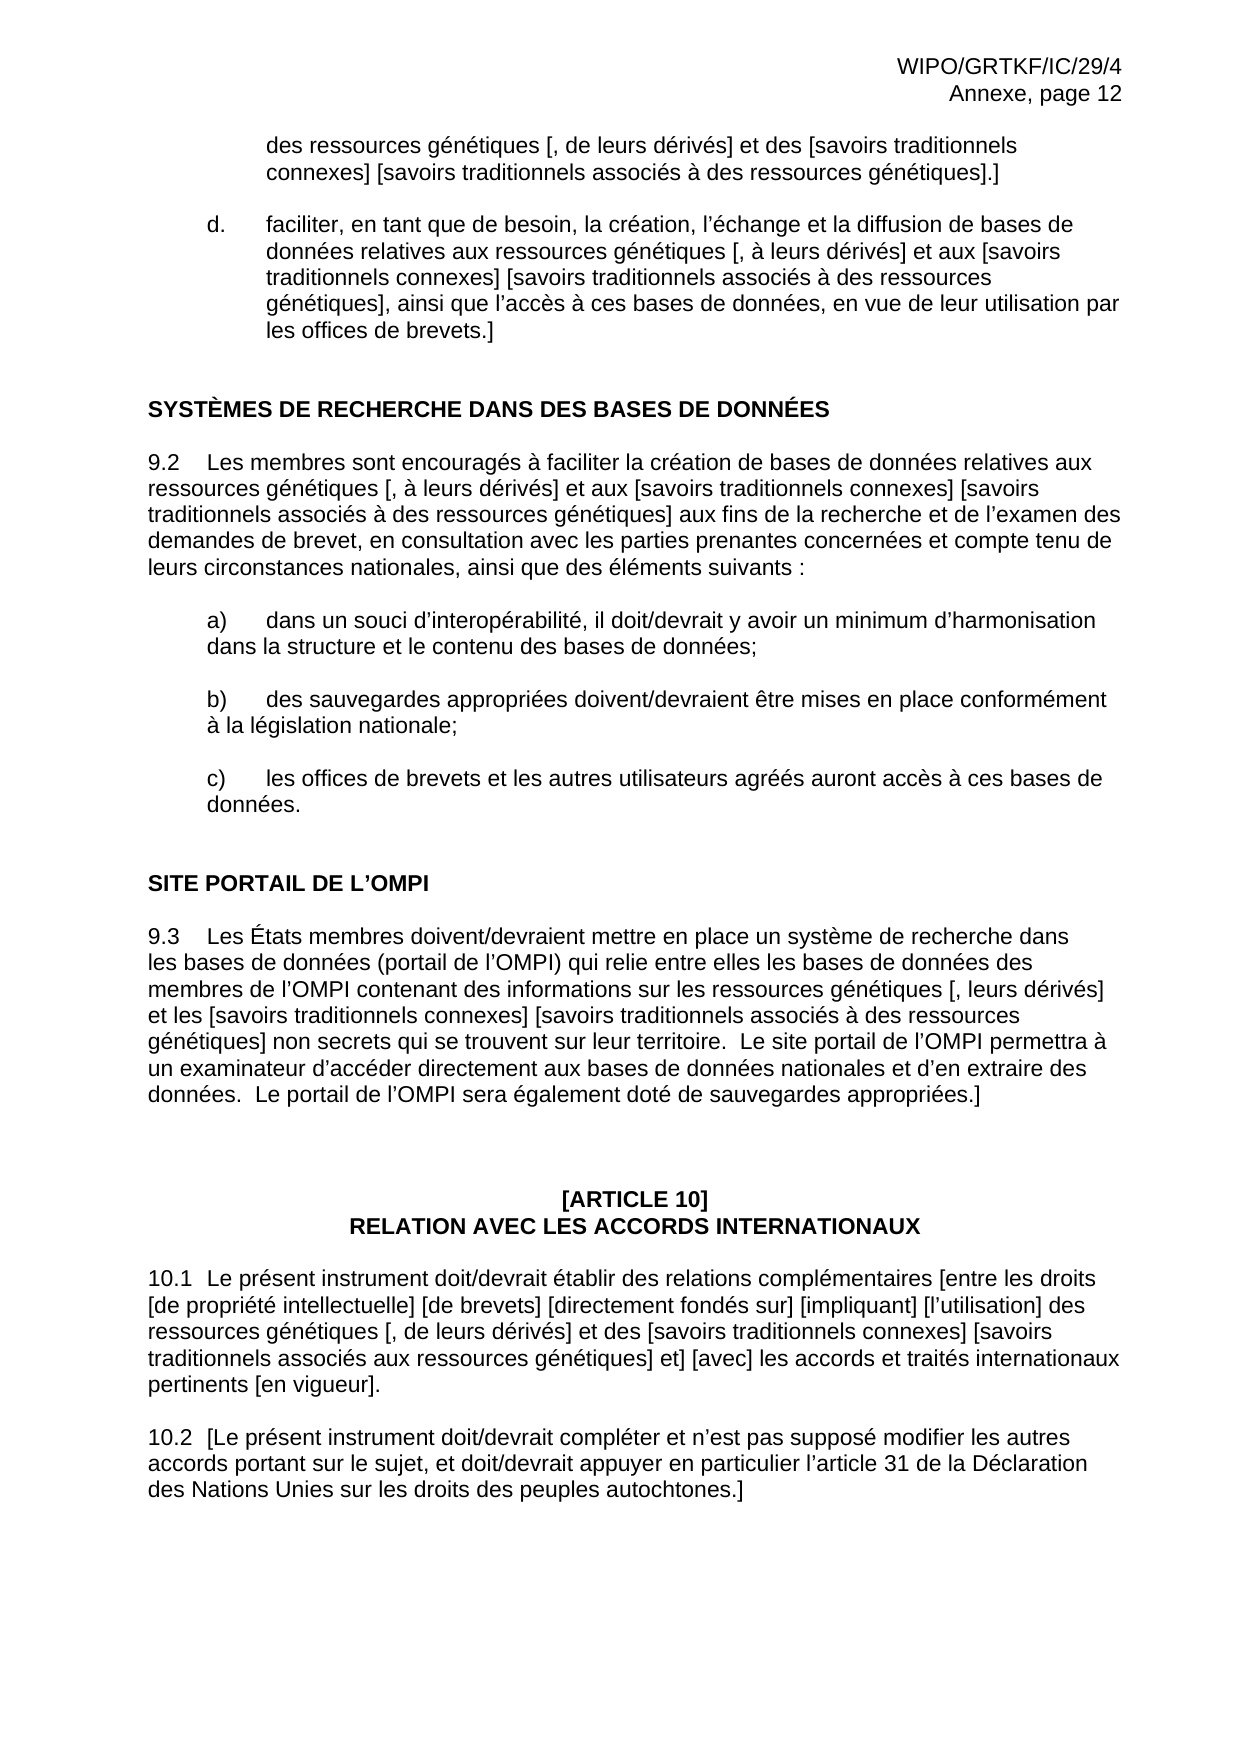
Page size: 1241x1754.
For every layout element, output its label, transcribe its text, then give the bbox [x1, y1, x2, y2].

text SYSTÈMES DE RECHERCHE DANS DES BASES DE DONNÉES [148, 396, 1122, 422]
text RELATION AVEC LES ACCORDS INTERNATIONAUX [148, 1213, 1122, 1239]
text [ARTICLE 10] [148, 1186, 1122, 1213]
text b) des sauvegardes appropriées doivent/devraient être mises en place conformément à la législation nationale; [207, 686, 1122, 738]
text 9.3 Les États membres doivent/devraient mettre en place un système de recherche dans les bases de données (portail de l’OMPI) qui relie entre elles les bases de données des membres de l’OMPI contenant des informations sur les ressources génétiques [, leurs dérivés] et les [savoirs traditionnels connexes] [savoirs traditionnels associés à des ressources génétiques] non secrets qui se trouvent sur leur territoire. Le site portail de l’OMPI permettra à un examinateur d’accéder directement aux bases de données nationales et d’en extraire des données. Le portail de l’OMPI sera également doté de sauvegardes appropriées.] [148, 923, 1122, 1107]
text 9.2 Les membres sont encouragés à faciliter la création de bases de données relatives aux ressources génétiques [, à leurs dérivés] et aux [savoirs traditionnels connexes] [savoirs traditionnels associés à des ressources génétiques] aux fins de la recherche et de l’examen des demandes de brevet, en consultation avec les parties prenantes concernées et compte tenu de leurs circonstances nationales, ainsi que des éléments suivants : [148, 448, 1122, 580]
text 10.2 [Le présent instrument doit/devrait compléter et n’est pas supposé modifier les autres accords portant sur le sujet, et doit/devrait appuyer en particulier l’article 31 de la Déclaration des Nations Unies sur les droits des peuples autochtones.] [148, 1423, 1122, 1503]
text a) dans un souci d’interopérabilité, il doit/devrait y avoir un minimum d’harmonisation dans la structure et le contenu des bases de données; [207, 607, 1122, 659]
text 10.1 Le présent instrument doit/devrait établir des relations complémentaires [entre les droits [de propriété intellectuelle] [de brevets] [directement fondés sur] [impliquant] [l’utilisation] des ressources génétiques [, de leurs dérivés] et des [savoirs traditionnels connexes] [savoirs traditionnels associés aux ressources génétiques] et] [avec] les accords et traités internationaux pertinents [en vigueur]. [148, 1265, 1122, 1397]
text SITE PORTAIL DE L’OMPI [148, 870, 1122, 896]
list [207, 132, 1122, 185]
text c) les offices de brevets et les autres utilisateurs agréés auront accès à ces bases de données. [207, 765, 1122, 817]
list faciliter, en tant que de besoin, la création, l’échange et la diffusion de bases de données relatives aux ressources génétiques [, à leurs dérivés] et aux [savoirs traditionnels connexes] [savoirs traditionnels associés à des ressources génétiques], ainsi que l’accès à ces bases de données, en vue de leur utilisation par les offices de brevets.] [207, 211, 1122, 343]
